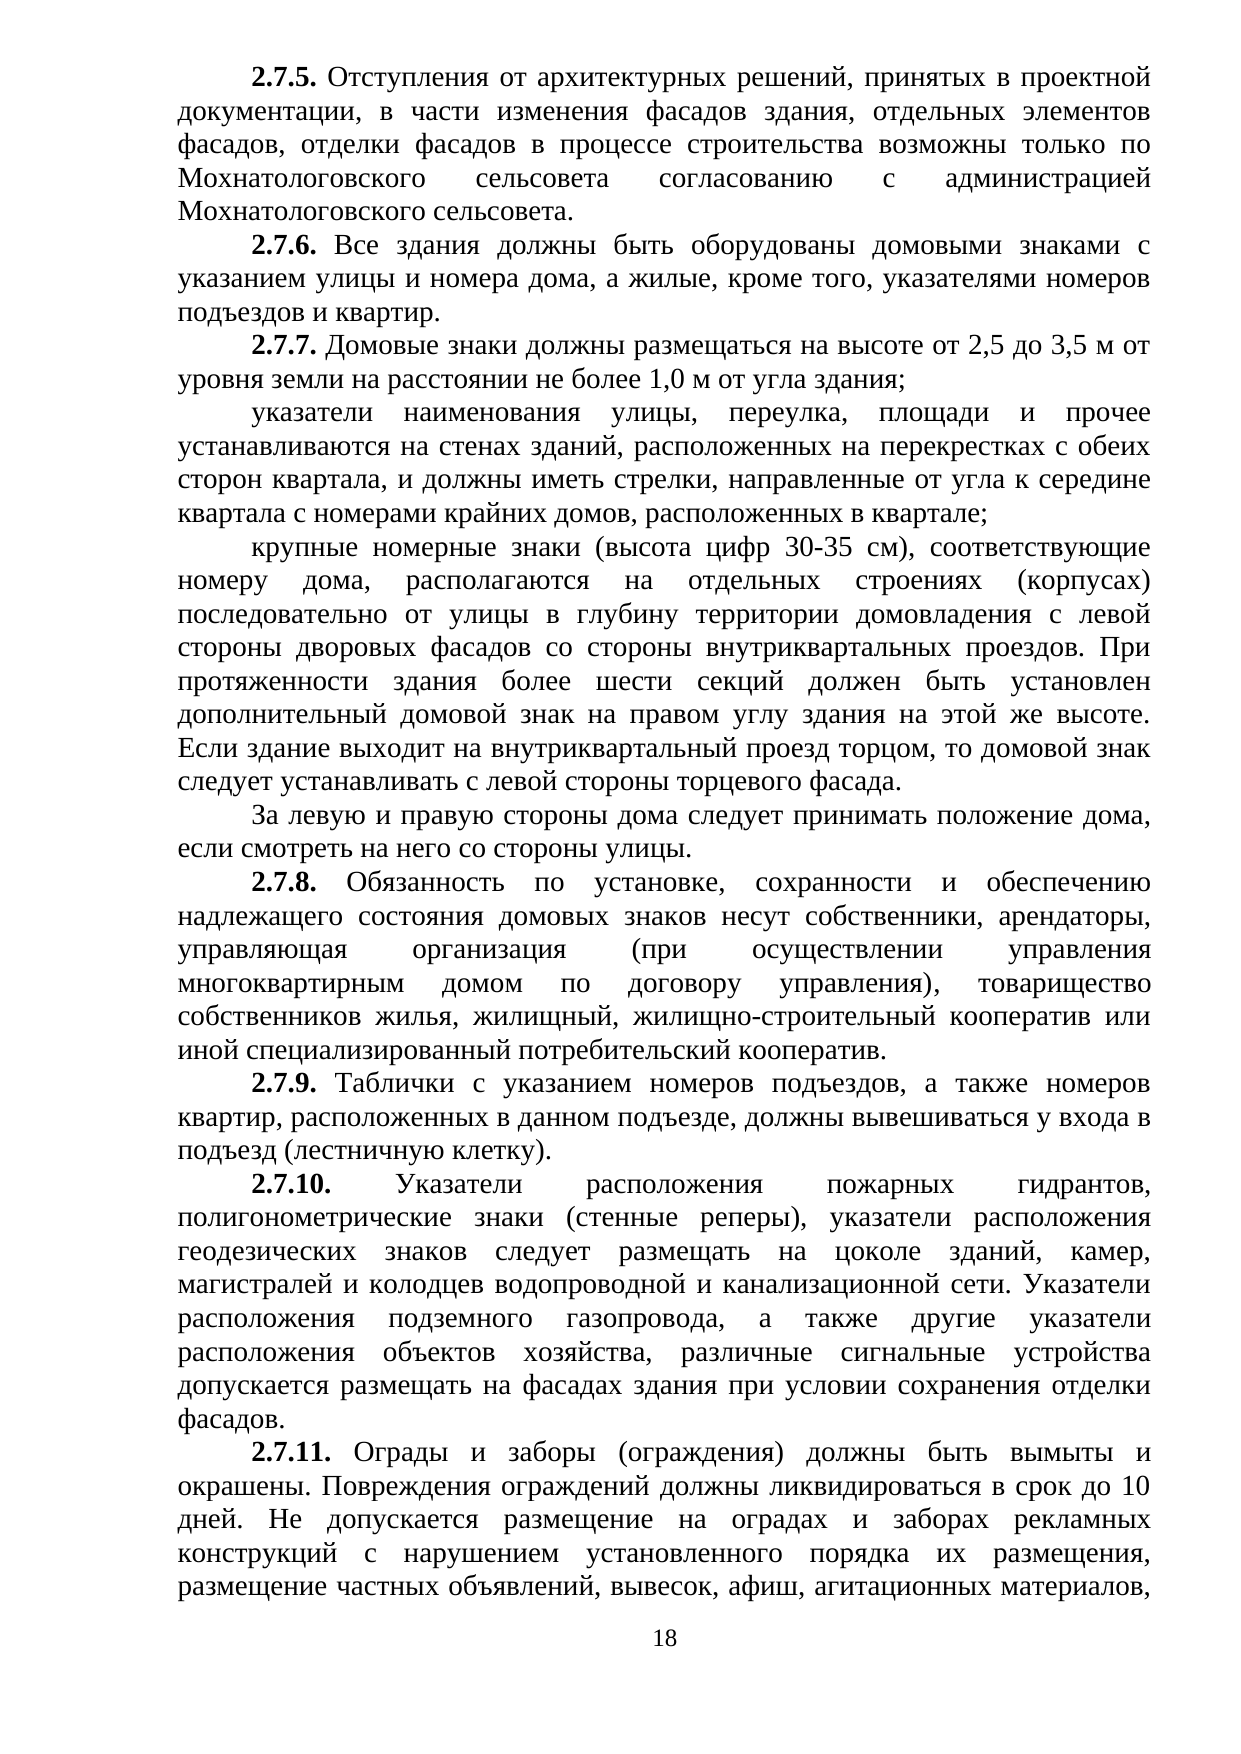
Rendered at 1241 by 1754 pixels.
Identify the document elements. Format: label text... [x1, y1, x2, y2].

text 2.7.6. Все здания должны быть оборудованы домовыми знаками с указанием улицы и номера дома, а жилые, кроме того, указателями номеров подъездов и квартир. [177, 227, 1152, 327]
text 2.7.5. Отступления от архитектурных решений, принятых в проектной документации, в части изменения фасадов здания, отдельных элементов фасадов, отделки фасадов в процессе строительства возможны только по Мохнатологовского сельсовета согласованию с администрацией Мохнатологовского сельсовета. [177, 59, 1152, 227]
text 2.7.9. Таблички с указанием номеров подъездов, а также номеров квартир, расположенных в данном подъезде, должны вывешиваться у входа в подъезд (лестничную клетку). [177, 1065, 1152, 1166]
text За левую и правую стороны дома следует принимать положение дома, если смотреть на него со стороны улицы. [177, 797, 1152, 864]
text 2.7.7. Домовые знаки должны размещаться на высоте от 2,5 до 3,5 м от уровня земли на расстоянии не более 1,0 м от угла здания; [177, 327, 1152, 394]
text 2.7.8. Обязанность по установке, сохранности и обеспечению надлежащего состояния домовых знаков несут собственники, арендаторы, управляющая организация (при осуществлении управления многоквартирным домом по договору управления), товарищество собственников жилья, жилищный, жилищно-строительный кооператив или иной специализированный потребительский кооператив. [177, 864, 1152, 1065]
text указатели наименования улицы, переулка, площади и прочее устанавливаются на стенах зданий, расположенных на перекрестках с обеих сторон квартала, и должны иметь стрелки, направленные от угла к середине квартала с номерами крайних домов, расположенных в квартале; [177, 394, 1152, 529]
text 2.7.10. Указатели расположения пожарных гидрантов, полигонометрические знаки (стенные реперы), указатели расположения геодезических знаков следует размещать на цоколе зданий, камер, магистралей и колодцев водопроводной и канализационной сети. Указатели расположения подземного газопровода, а также другие указатели расположения объектов хозяйства, различные сигнальные устройства допускается размещать на фасадах здания при условии сохранения отделки фасадов. [177, 1166, 1152, 1434]
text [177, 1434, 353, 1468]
text крупные номерные знаки (высота цифр 30-35 см), соответствующие номеру дома, располагаются на отдельных строениях (корпусах) последовательно от улицы в глубину территории домовладения с левой стороны дворовых фасадов со стороны внутриквартальных проездов. При протяженности здания более шести секций должен быть установлен дополнительный домовой знак на правом углу здания на этой же высоте. Если здание выходит на внутриквартальный проезд торцом, то домовой знак следует устанавливать с левой стороны торцевого фасада. [177, 529, 1152, 797]
